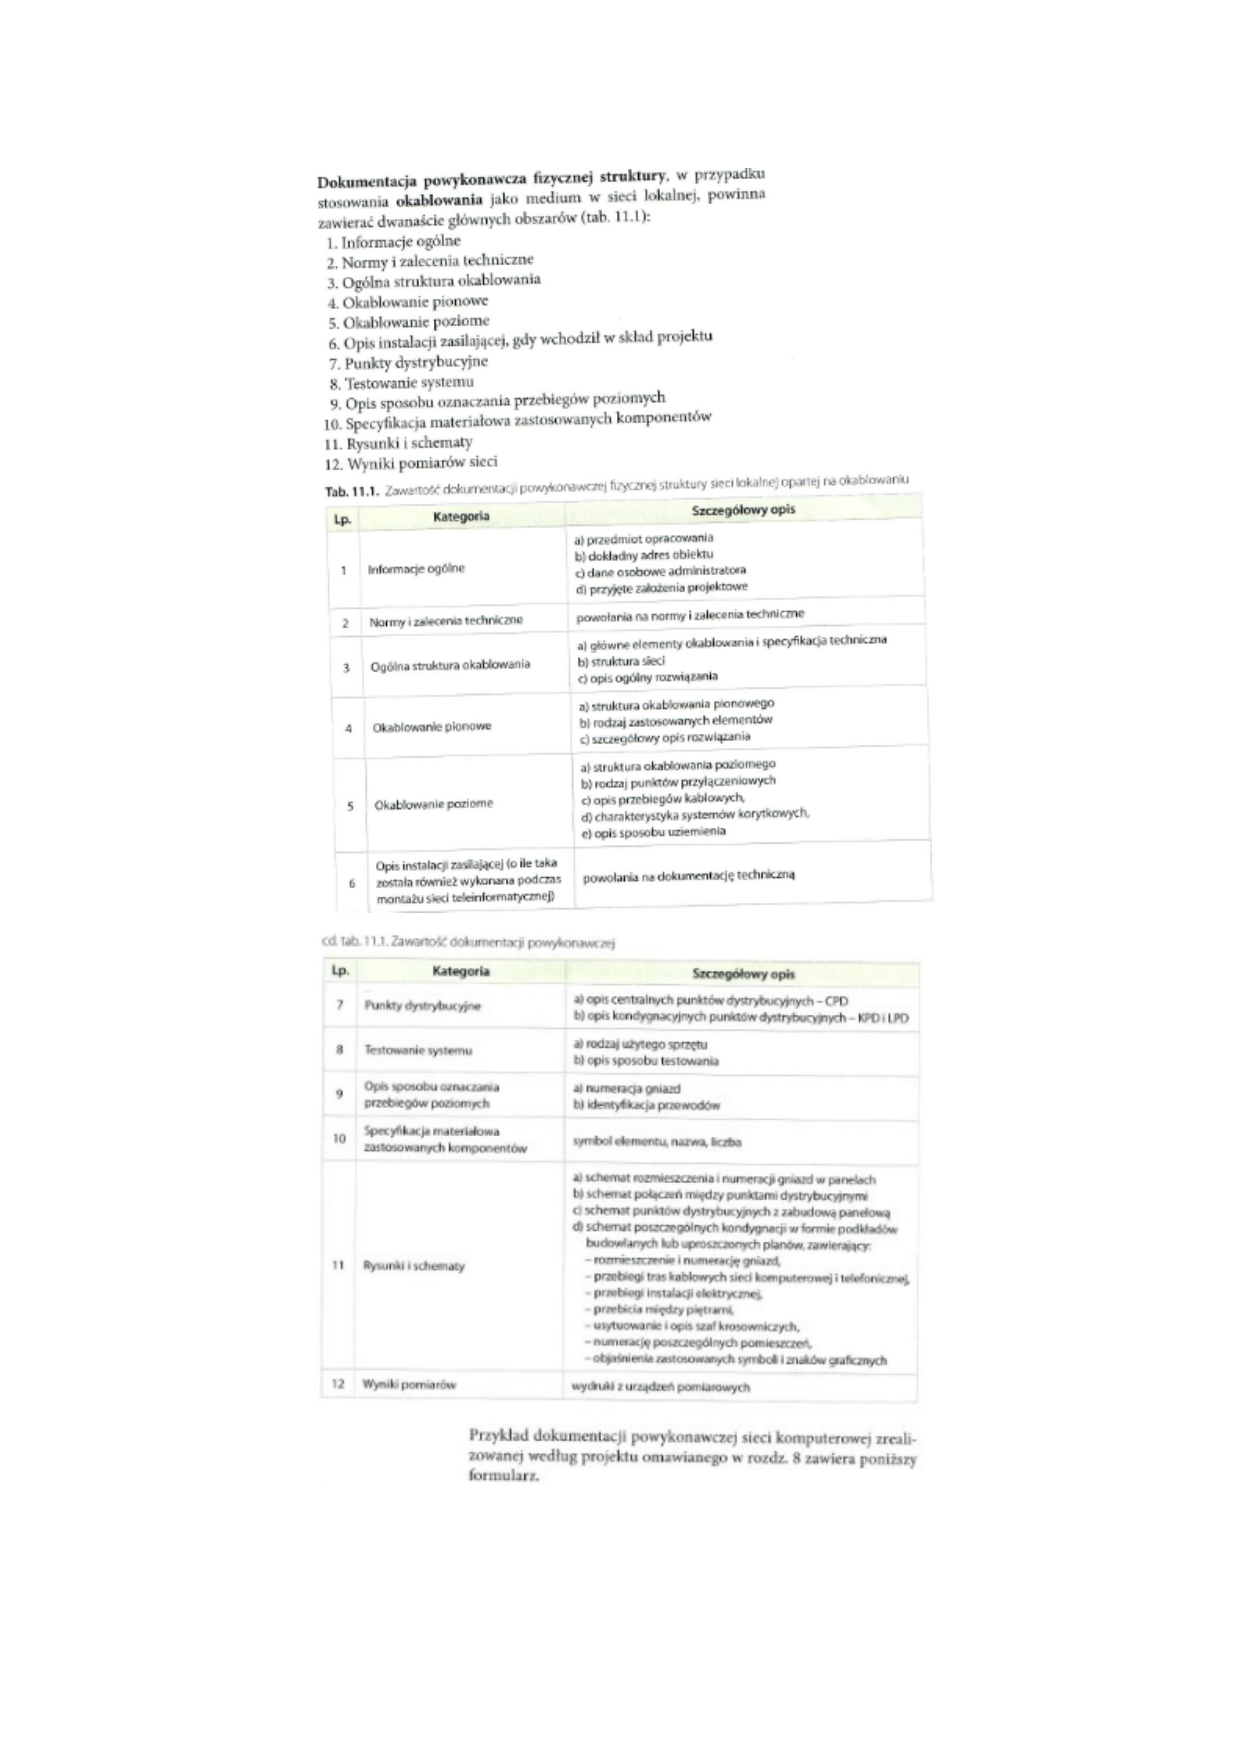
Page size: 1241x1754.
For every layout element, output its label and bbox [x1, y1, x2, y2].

picture [313, 931, 928, 1485]
picture [300, 168, 940, 913]
